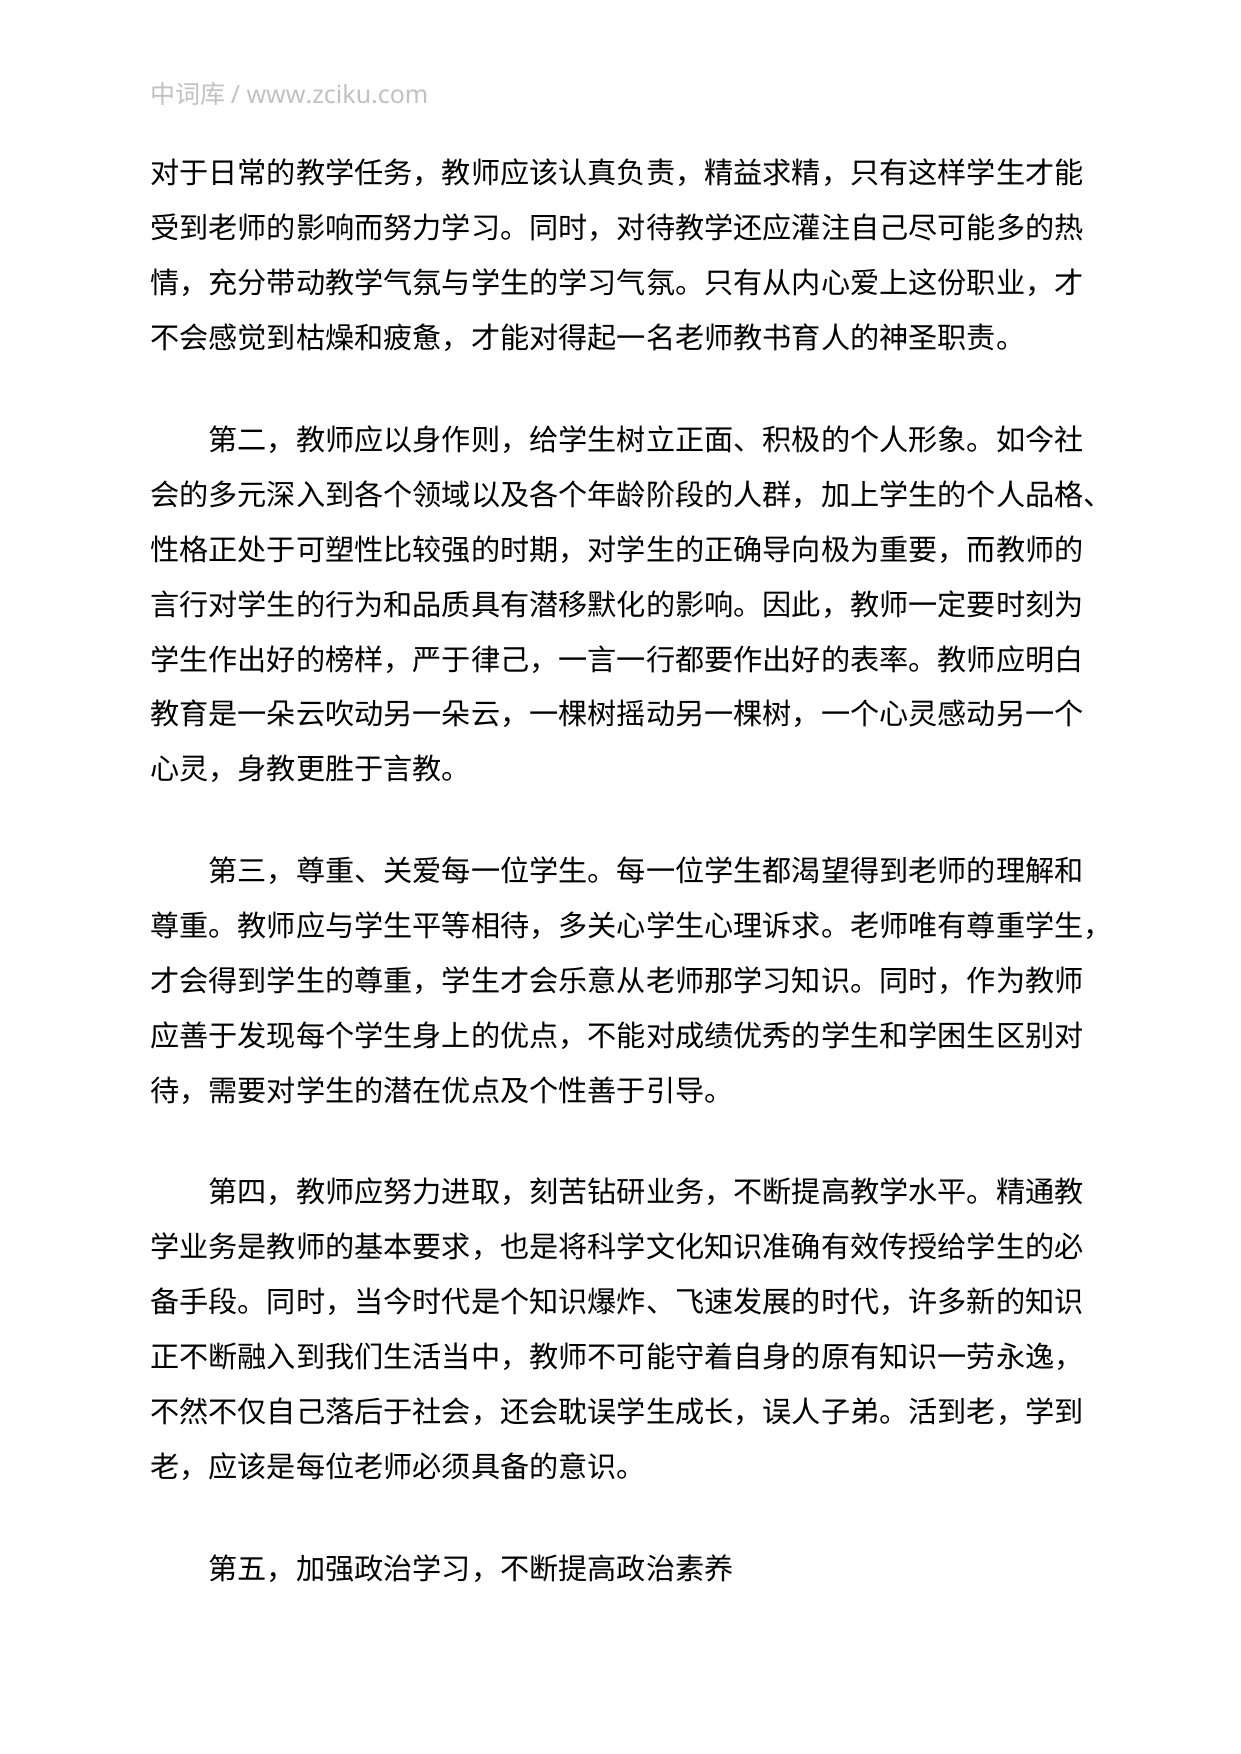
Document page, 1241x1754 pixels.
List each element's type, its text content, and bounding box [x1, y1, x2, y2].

text 第三，尊重、关爱每一位学生。每一位学生都渴望得到老师的理解和尊重。教师应与学生平等相待，多关心学生心理诉求。老师唯有尊重学生，才会得到学生的尊重，学生才会乐意从老师那学习知识。同时，作为教师应善于发现每个学生身上的优点，不能对成绩优秀的学生和学困生区别对待，需要对学生的潜在优点及个性善于引导。 [150, 848, 1090, 1109]
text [150, 150, 1090, 357]
text 第五，加强政治学习，不断提高政治素养 [150, 1545, 1090, 1587]
text 第二，教师应以身作则，给学生树立正面、积极的个人形象。如今社会的多元深入到各个领域以及各个年龄阶段的人群，加上学生的个人品格、性格正处于可塑性比较强的时期，对学生的正确导向极为重要，而教师的言行对学生的行为和品质具有潜移默化的影响。因此，教师一定要时刻为学生作出好的榜样，严于律己，一言一行都要作出好的表率。教师应明白教育是一朵云吹动另一朵云，一棵树摇动另一棵树，一个心灵感动另一个心灵，身教更胜于言教。 [150, 416, 1090, 788]
text 第四，教师应努力进取，刻苦钻研业务，不断提高教学水平。精通教学业务是教师的基本要求，也是将科学文化知识准确有效传授给学生的必备手段。同时，当今时代是个知识爆炸、飞速发展的时代，许多新的知识正不断融入到我们生活当中，教师不可能守着自身的原有知识一劳永逸，不然不仅自己落后于社会，还会耽误学生成长，误人子弟。活到老，学到老，应该是每位老师必须具备的意识。 [150, 1169, 1090, 1486]
